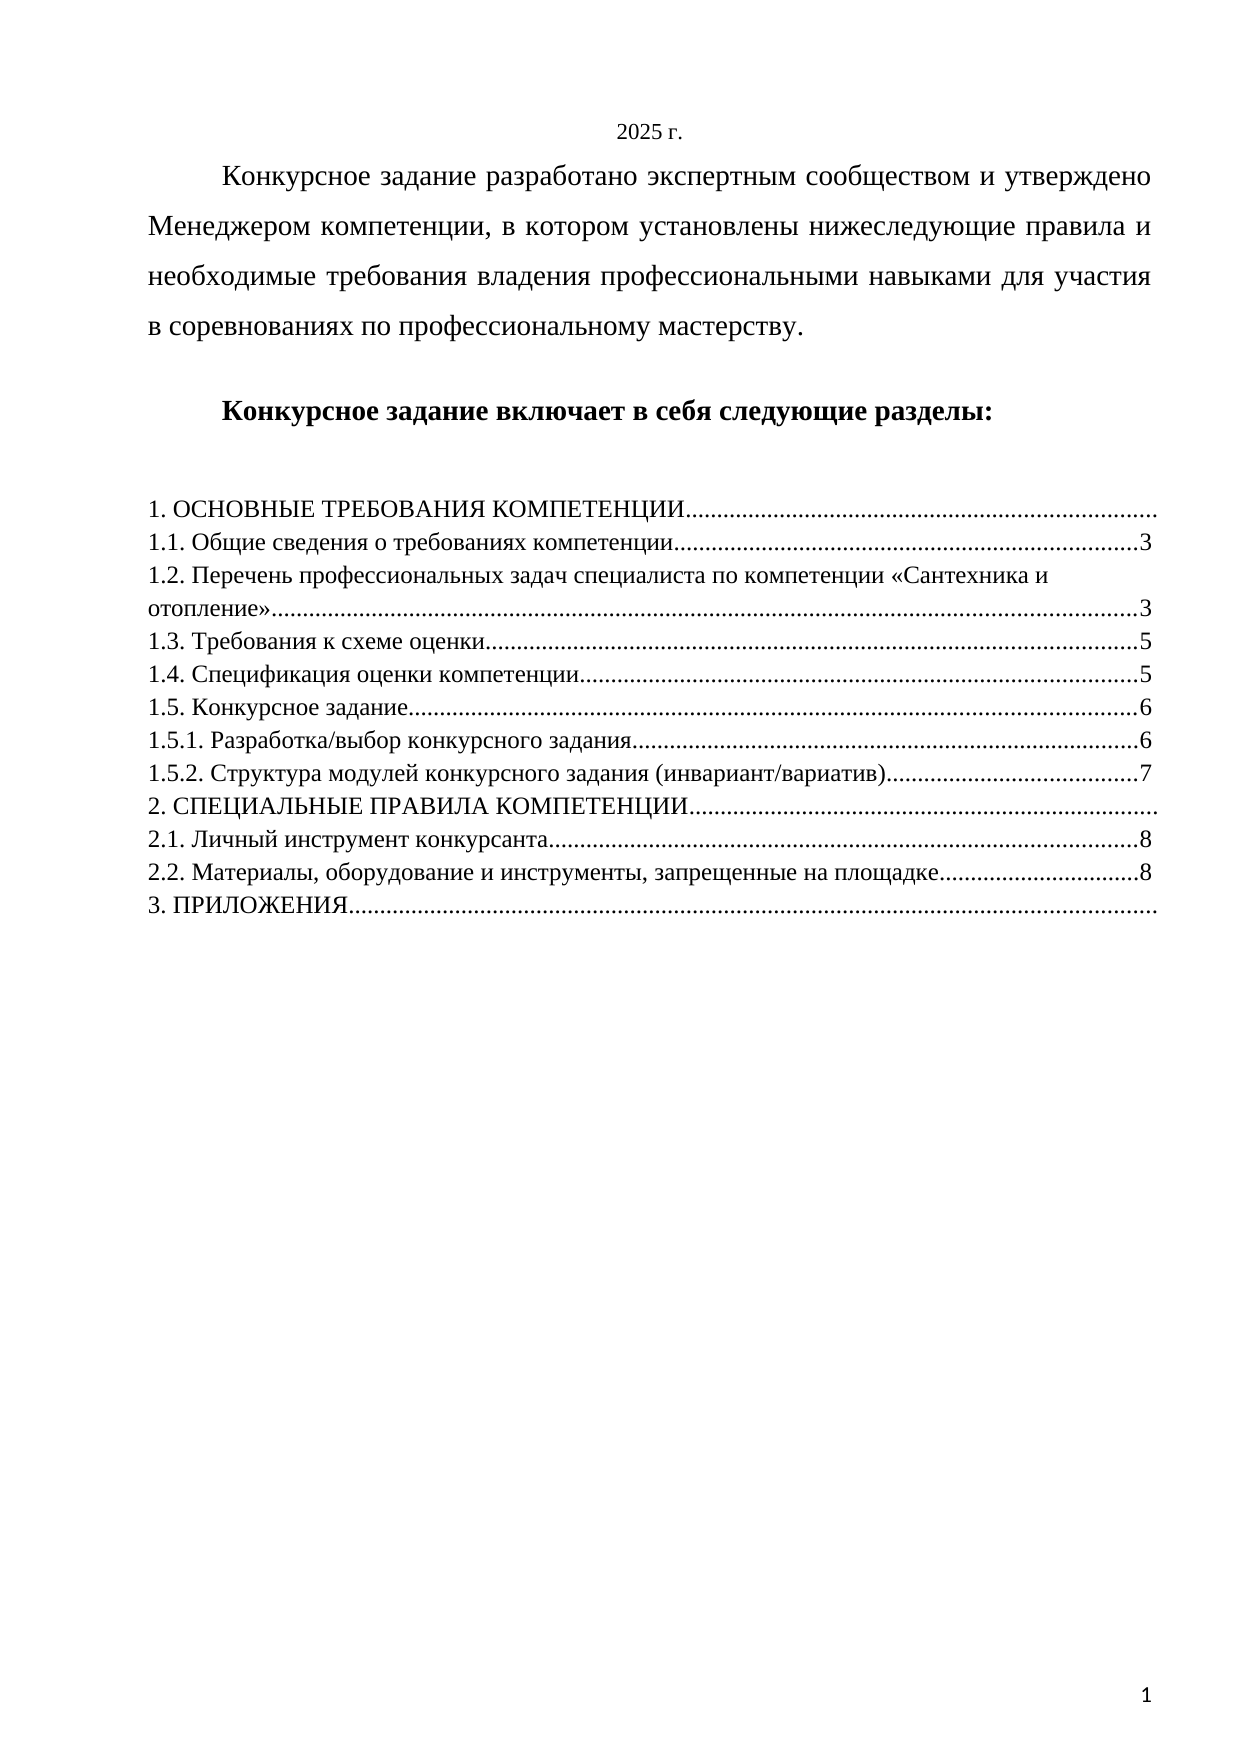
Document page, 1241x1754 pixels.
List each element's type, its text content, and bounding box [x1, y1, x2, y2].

text 2.1. Личный инструмент конкурсанта 8 [148, 824, 1152, 853]
text 1. ОСНОВНЫЕ ТРЕБОВАНИЯ КОМПЕТЕНЦИИ 3 [148, 494, 1152, 522]
text 2.2. Материалы, оборудование и инструменты, запрещенные на площадке 8 [148, 857, 1152, 886]
list Конкурсное задание включает в себя следующие разделы: [148, 393, 1152, 427]
text Конкурсное задание разработано экспертным сообществом и утверждено Менеджером компетенции, в котором установлены нижеследующие правила и необходимые требования владения профессиональными навыками для участия в соревнованиях по профессиональному мастерству. [148, 158, 1152, 342]
text 1.5. Конкурсное задание 6 [148, 692, 1152, 721]
text 2. СПЕЦИАЛЬНЫЕ ПРАВИЛА КОМПЕТЕНЦИИ 8 [148, 791, 1152, 819]
text 1.4. Спецификация оценки компетенции 5 [148, 659, 1152, 687]
text 3. ПРИЛОЖЕНИЯ 8 [148, 890, 1152, 919]
text 1.5.2. Структура модулей конкурсного задания (инвариант/вариатив) 7 [148, 758, 1152, 787]
text 2025 г. [148, 118, 1152, 144]
text 1.3. Требования к схеме оценки 5 [148, 626, 1152, 654]
text 1.1. Общие сведения о требованиях компетенции 3 [148, 527, 1152, 555]
text 1.5.1. Разработка/выбор конкурсного задания 6 [148, 725, 1152, 753]
text 1.2. Перечень профессиональных задач специалиста по компетенции «Сантехника и отопление» 3 [148, 560, 1152, 621]
